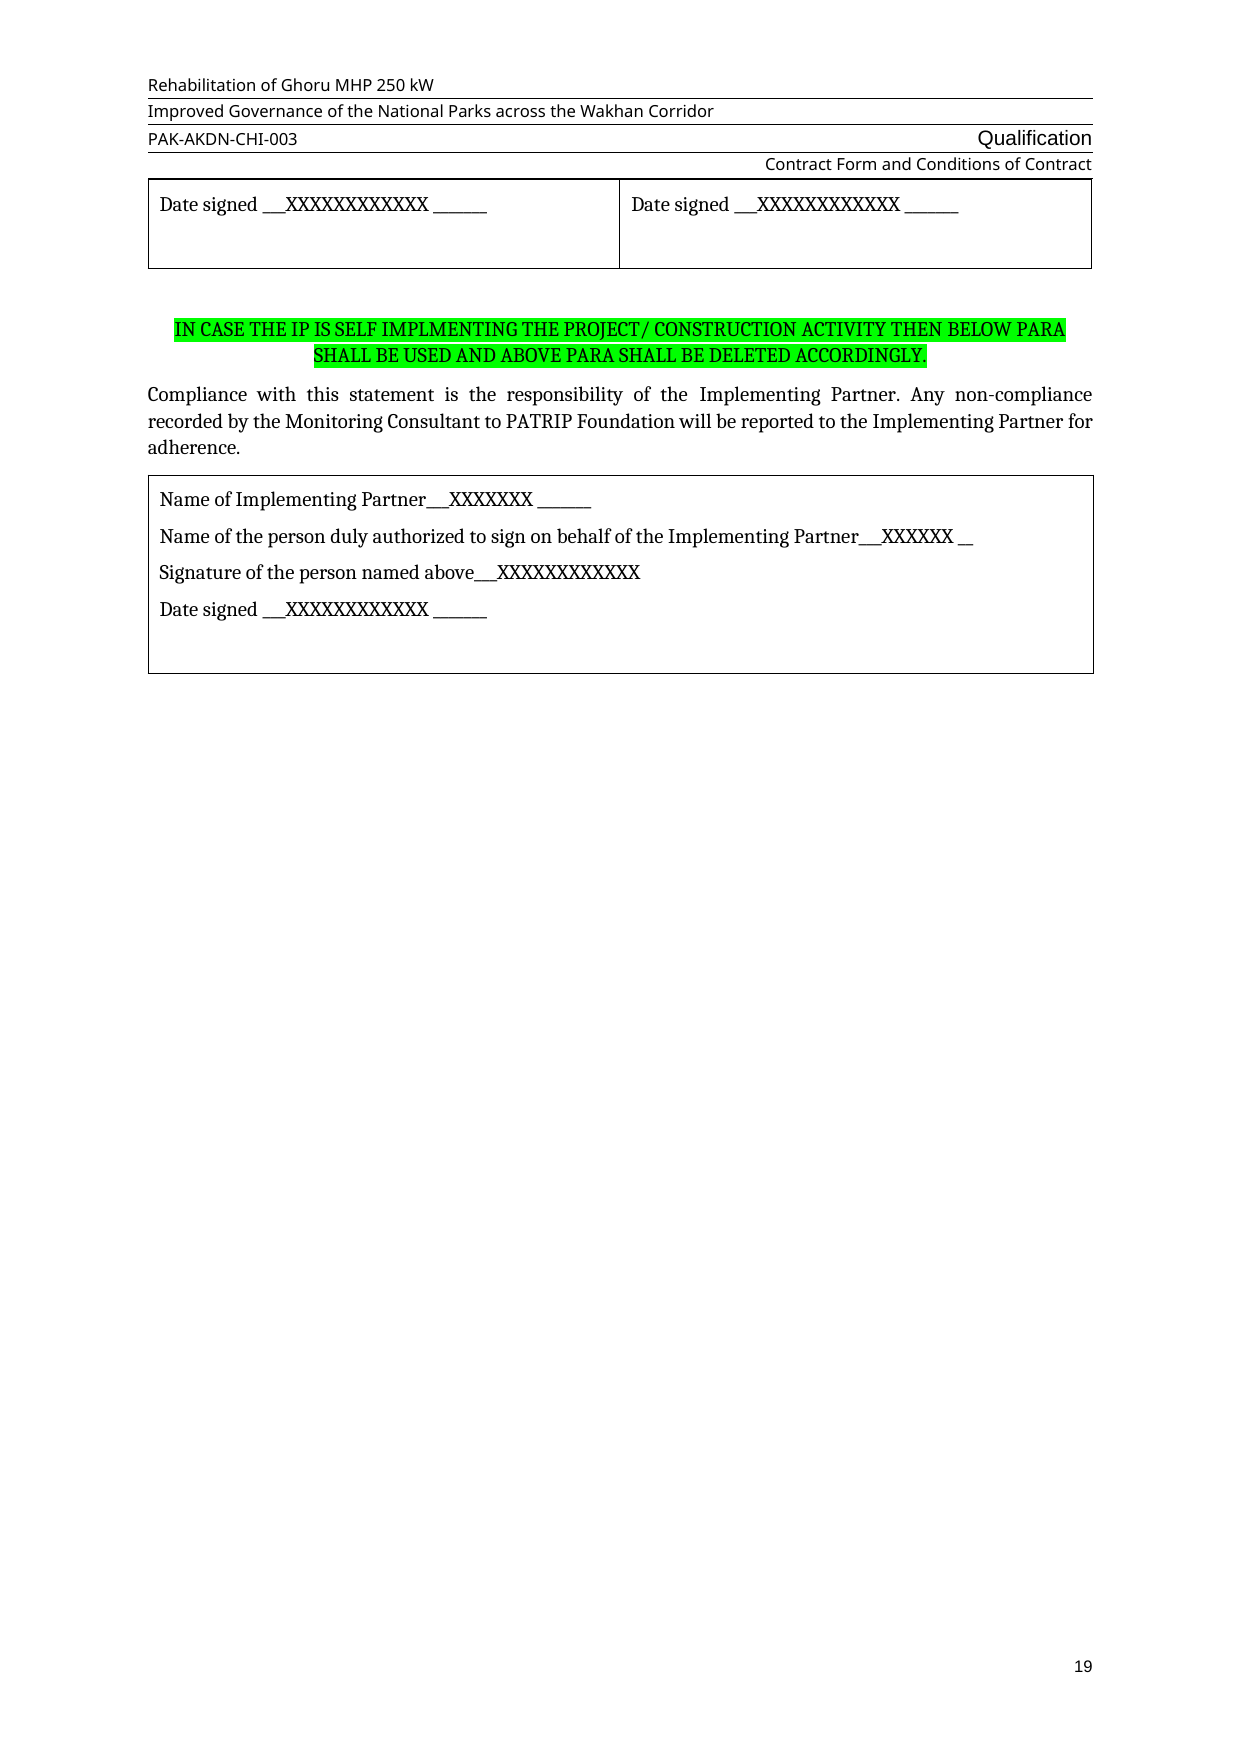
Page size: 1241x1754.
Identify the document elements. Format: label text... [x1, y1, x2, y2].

text IN CASE THE IP IS SELF IMPLMENTING THE PROJECT/ CONSTRUCTION ACTIVITY THEN BELOW PARA SHALL BE USED AND ABOVE PARA SHALL BE DELETED ACCORDINGLY. [148, 318, 1093, 368]
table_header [620, 180, 1091, 268]
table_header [149, 180, 619, 268]
text Compliance with this statement is the responsibility of the Implementing Partner. Any non-compliance recorded by the Monitoring Consultant to PATRIP Foundation will be reported to the Implementing Partner for adherence. [148, 383, 1093, 459]
